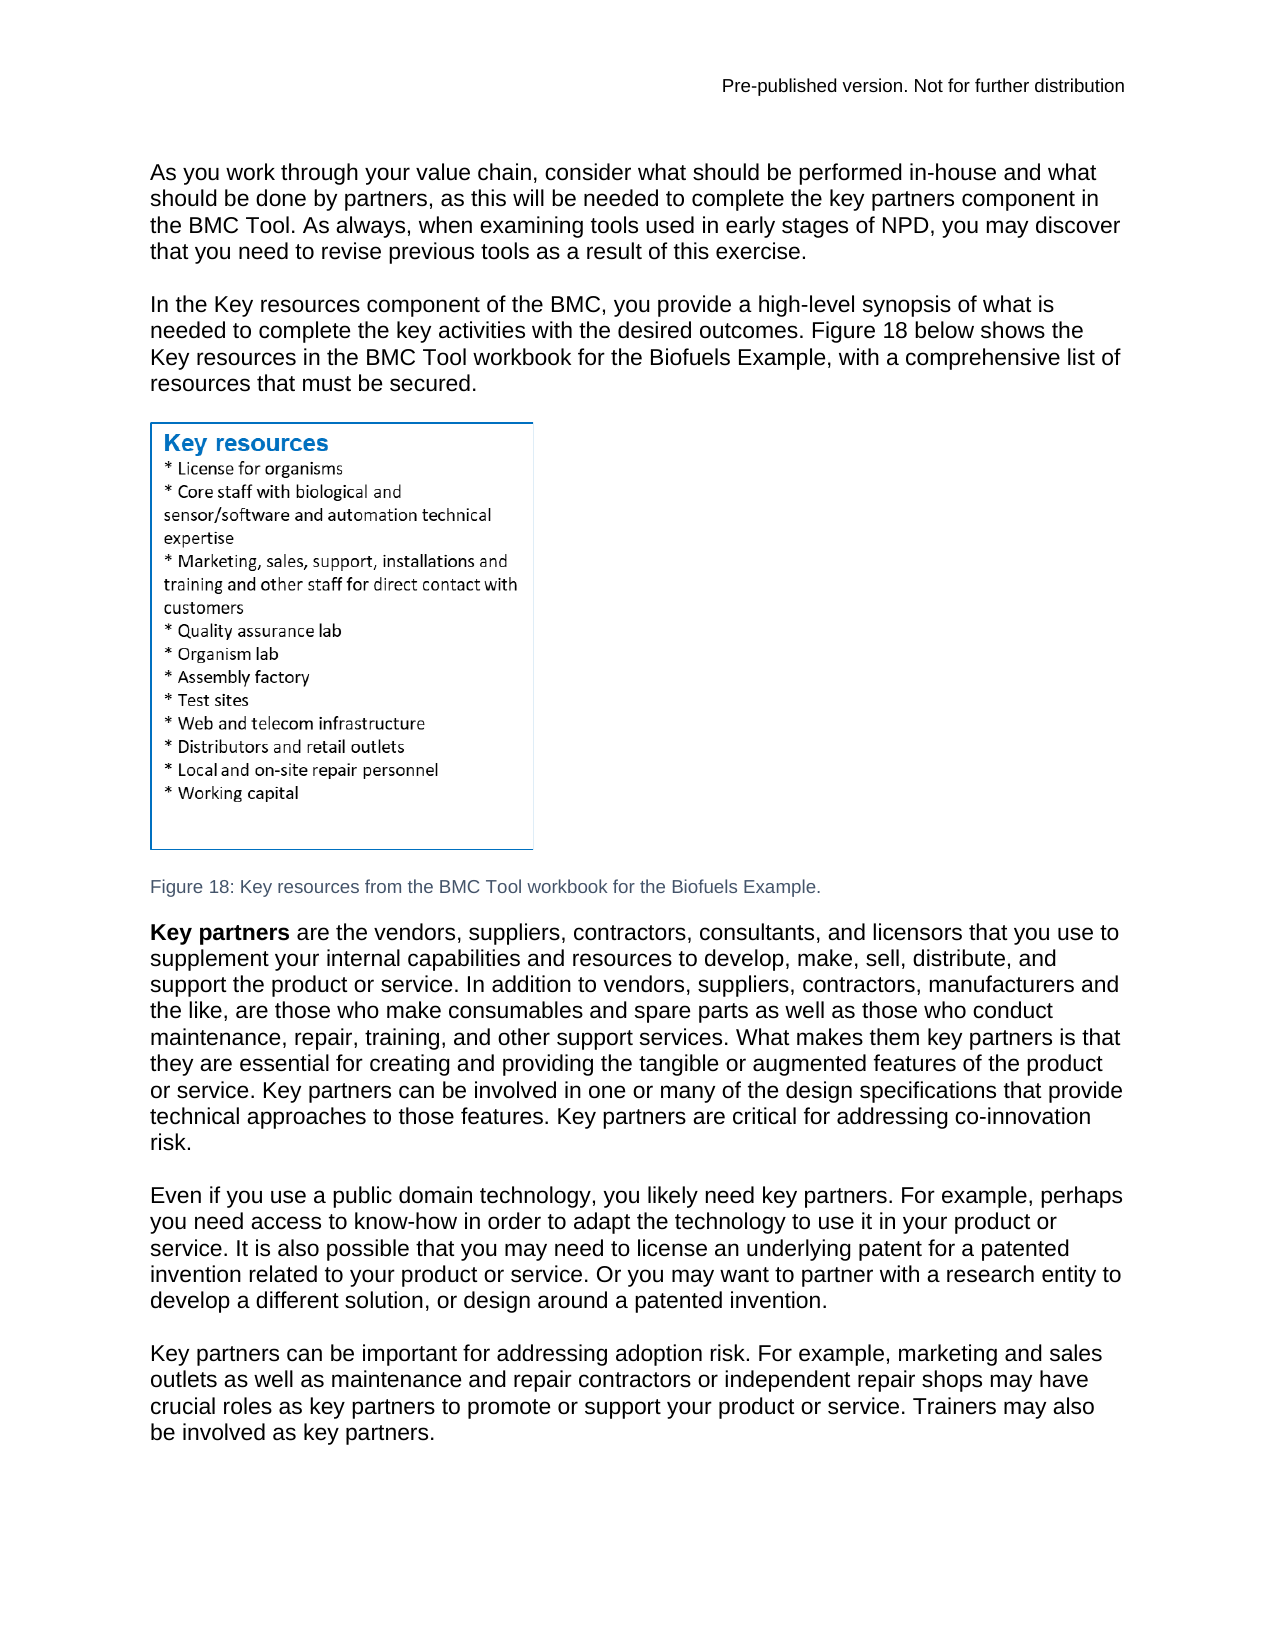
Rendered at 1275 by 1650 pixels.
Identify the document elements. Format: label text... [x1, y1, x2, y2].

picture [150, 422, 534, 850]
text Even if you use a public domain technology, you likely need key partners. For example, perhaps you need access to know-how in order to adapt the technology to use it in your product or service. It is also possible that you may need to license an underlying patent for a patented invention related to your product or service. Or you may want to partner with a research entity to develop a different solution, or design around a patented invention. [150, 1182, 1125, 1314]
text Figure 18: Key resources from the BMC Tool workbook for the Biofuels Example. [150, 876, 1125, 898]
text Key partners are the vendors, suppliers, contractors, consultants, and licensors that you use to supplement your internal capabilities and resources to develop, make, sell, distribute, and support the product or service. In addition to vendors, suppliers, contractors, manufacturers and the like, are those who make consumables and spare parts as well as those who conduct maintenance, repair, training, and other support services. What makes them key partners is that they are essential for creating and providing the tangible or augmented features of the product or service. Key partners can be involved in one or many of the design specifications that provide technical approaches to those features. Key partners are critical for addressing co-innovation risk. [150, 918, 1125, 1156]
text In the Key resources component of the BMC, you provide a high-level synopsis of what is needed to complete the key activities with the desired outcomes. Figure 18 below shows the Key resources in the BMC Tool workbook for the Biofuels Example, with a comprehensive list of resources that must be secured. [150, 291, 1125, 396]
text As you work through your value chain, consider what should be performed in-house and what should be done by partners, as this will be needed to complete the key partners component in the BMC Tool. As always, when examining tools used in early stages of NPD, you may discover that you need to revise previous tools as a result of this exercise. [150, 159, 1125, 264]
text Key partners can be important for addressing adoption risk. For example, marketing and sales outlets as well as maintenance and repair contractors or independent repair shops may have crucial roles as key partners to promote or support your product or service. Trainers may also be involved as key partners. [150, 1340, 1125, 1446]
